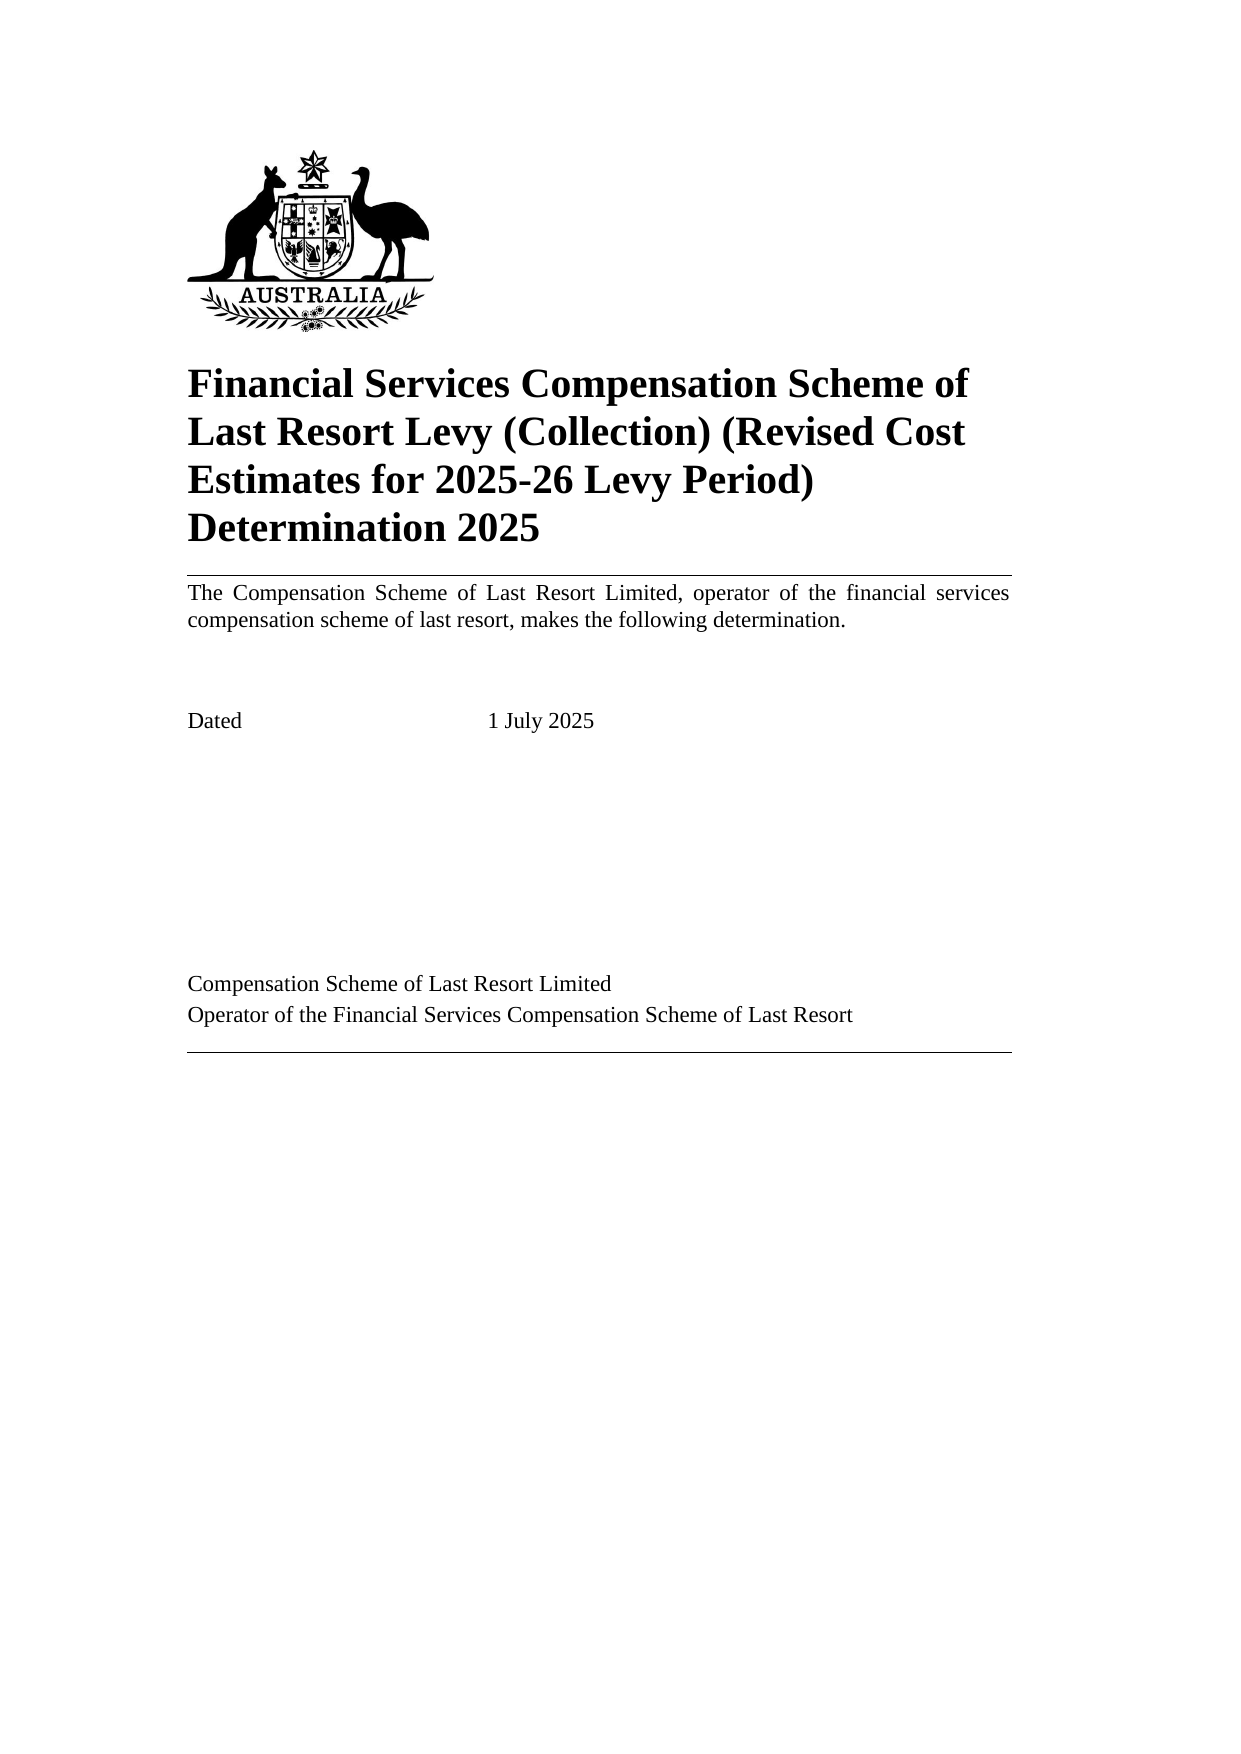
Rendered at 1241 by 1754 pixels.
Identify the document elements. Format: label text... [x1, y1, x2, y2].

text Financial Services Compensation Scheme of Last Resort Levy (Collection) (Revised Cost Estimates for 2025-26 Levy Period) Determination 2025 [187, 358, 1053, 550]
text Dated 1 July 2025 [187, 707, 1012, 734]
picture [187, 150, 434, 332]
text Compensation Scheme of Last Resort Limited [187, 965, 1012, 996]
text The Compensation Scheme of Last Resort Limited, operator of the financial services compensation scheme of last resort, makes the following determination. [187, 576, 1012, 632]
text Operator of the Financial Services Compensation Scheme of Last Resort [187, 996, 1012, 1052]
